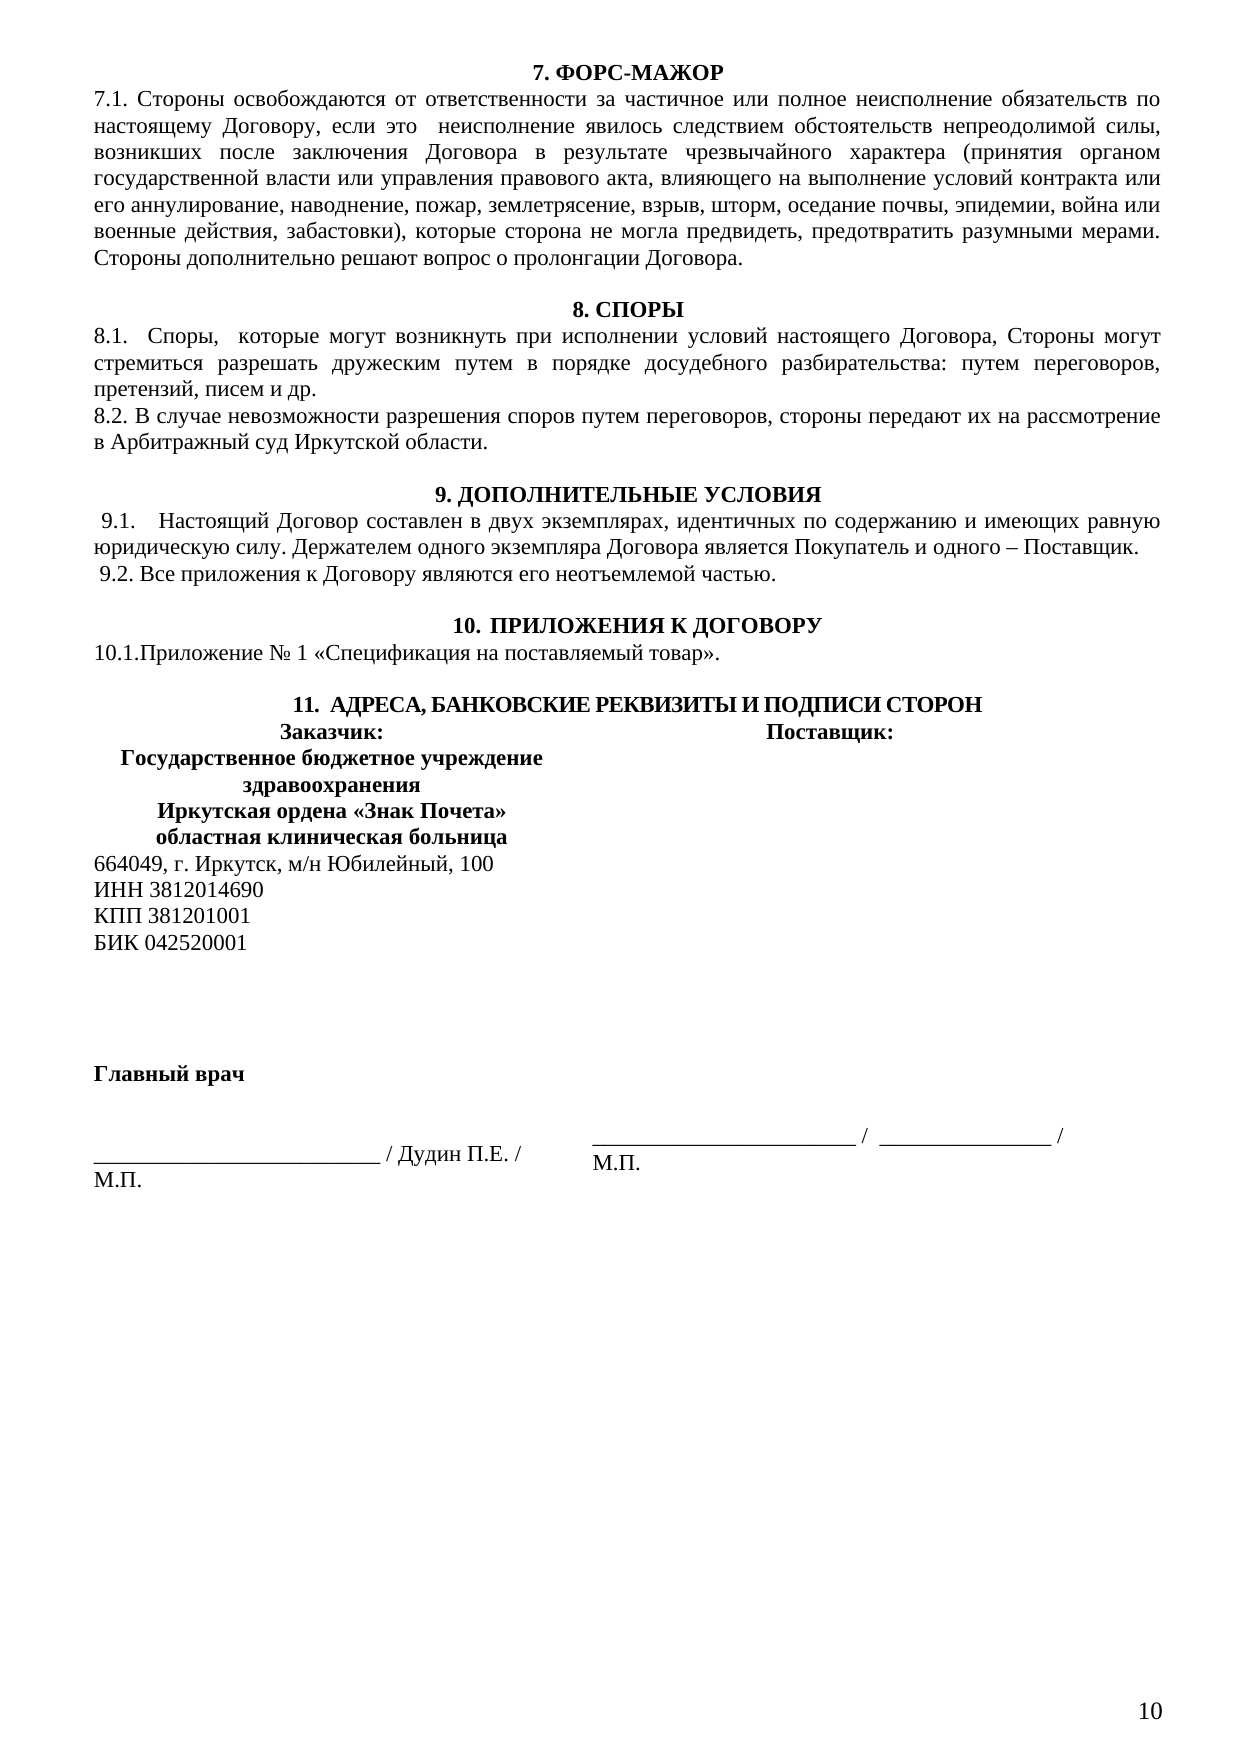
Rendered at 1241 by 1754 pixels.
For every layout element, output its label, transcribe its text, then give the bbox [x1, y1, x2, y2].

text 7.1. Стороны освобождаются от ответственности за частичное или полное неисполнение обязательств по настоящему Договору, если это неисполнение явилось следствием обстоятельств непреодолимой силы, возникших после заключения Договора в результате чрезвычайного характера (принятия органом государственной власти или управления правового акта, влияющего на выполнение условий контракта или его аннулирование, наводнение, пожар, землетрясение, взрыв, шторм, оседание почвы, эпидемии, война или военные действия, забастовки), которые сторона не могла предвидеть, предотвратить разумными мерами. Стороны дополнительно решают вопрос о пролонгации Договора. [94, 85, 1162, 270]
text 9.2. Все приложения к Договору являются его неотъемлемой частью. [94, 560, 1162, 586]
text 8.2. В случае невозможности разрешения споров путем переговоров, стороны передают их на рассмотрение в Арбитражный суд Иркутской области. [94, 402, 1162, 454]
text 8. СПОРЫ [94, 296, 1162, 323]
table_cell _______________________ / _______________ / М.П. [581, 744, 1079, 1219]
table_header Заказчик: [83, 718, 581, 744]
text 9. ДОПОЛНИТЕЛЬНЫЕ УСЛОВИЯ [94, 481, 1162, 507]
list ПРИЛОЖЕНИЯ К ДОГОВОРУ [112, 612, 1162, 639]
list АДРЕСА, БАНКОВСКИЕ РЕКВИЗИТЫ И ПОДПИСИ СТОРОН [112, 692, 1162, 718]
text 9.1. Настоящий Договор составлен в двух экземплярах, идентичных по содержанию и имеющих равную юридическую силу. Держателем одного экземпляра Договора является Покупатель и одного – Поставщик. [94, 507, 1162, 560]
text 10.1.Приложение № 1 «Спецификация на поставляемый товар». [94, 639, 1163, 665]
text 7. ФОРС-МАЖОР [94, 59, 1162, 85]
text 8.1. Споры, которые могут возникнуть при исполнении условий настоящего Договора, Стороны могут стремиться разрешать дружеским путем в порядке досудебного разбирательства: путем переговоров, претензий, писем и др. [94, 323, 1162, 402]
table_header Поставщик: [581, 718, 1079, 744]
table_cell Государственное бюджетное учреждение здравоохранения Иркутская ордена «Знак Почета» областная клиническая больница 664049, г. Иркутск, м/н Юбилейный, 100 ИНН 3812014690 КПП 381201001 БИК 042520001 Главный врач _________________________ / Дудин П.Е. / М.П. [83, 744, 581, 1219]
